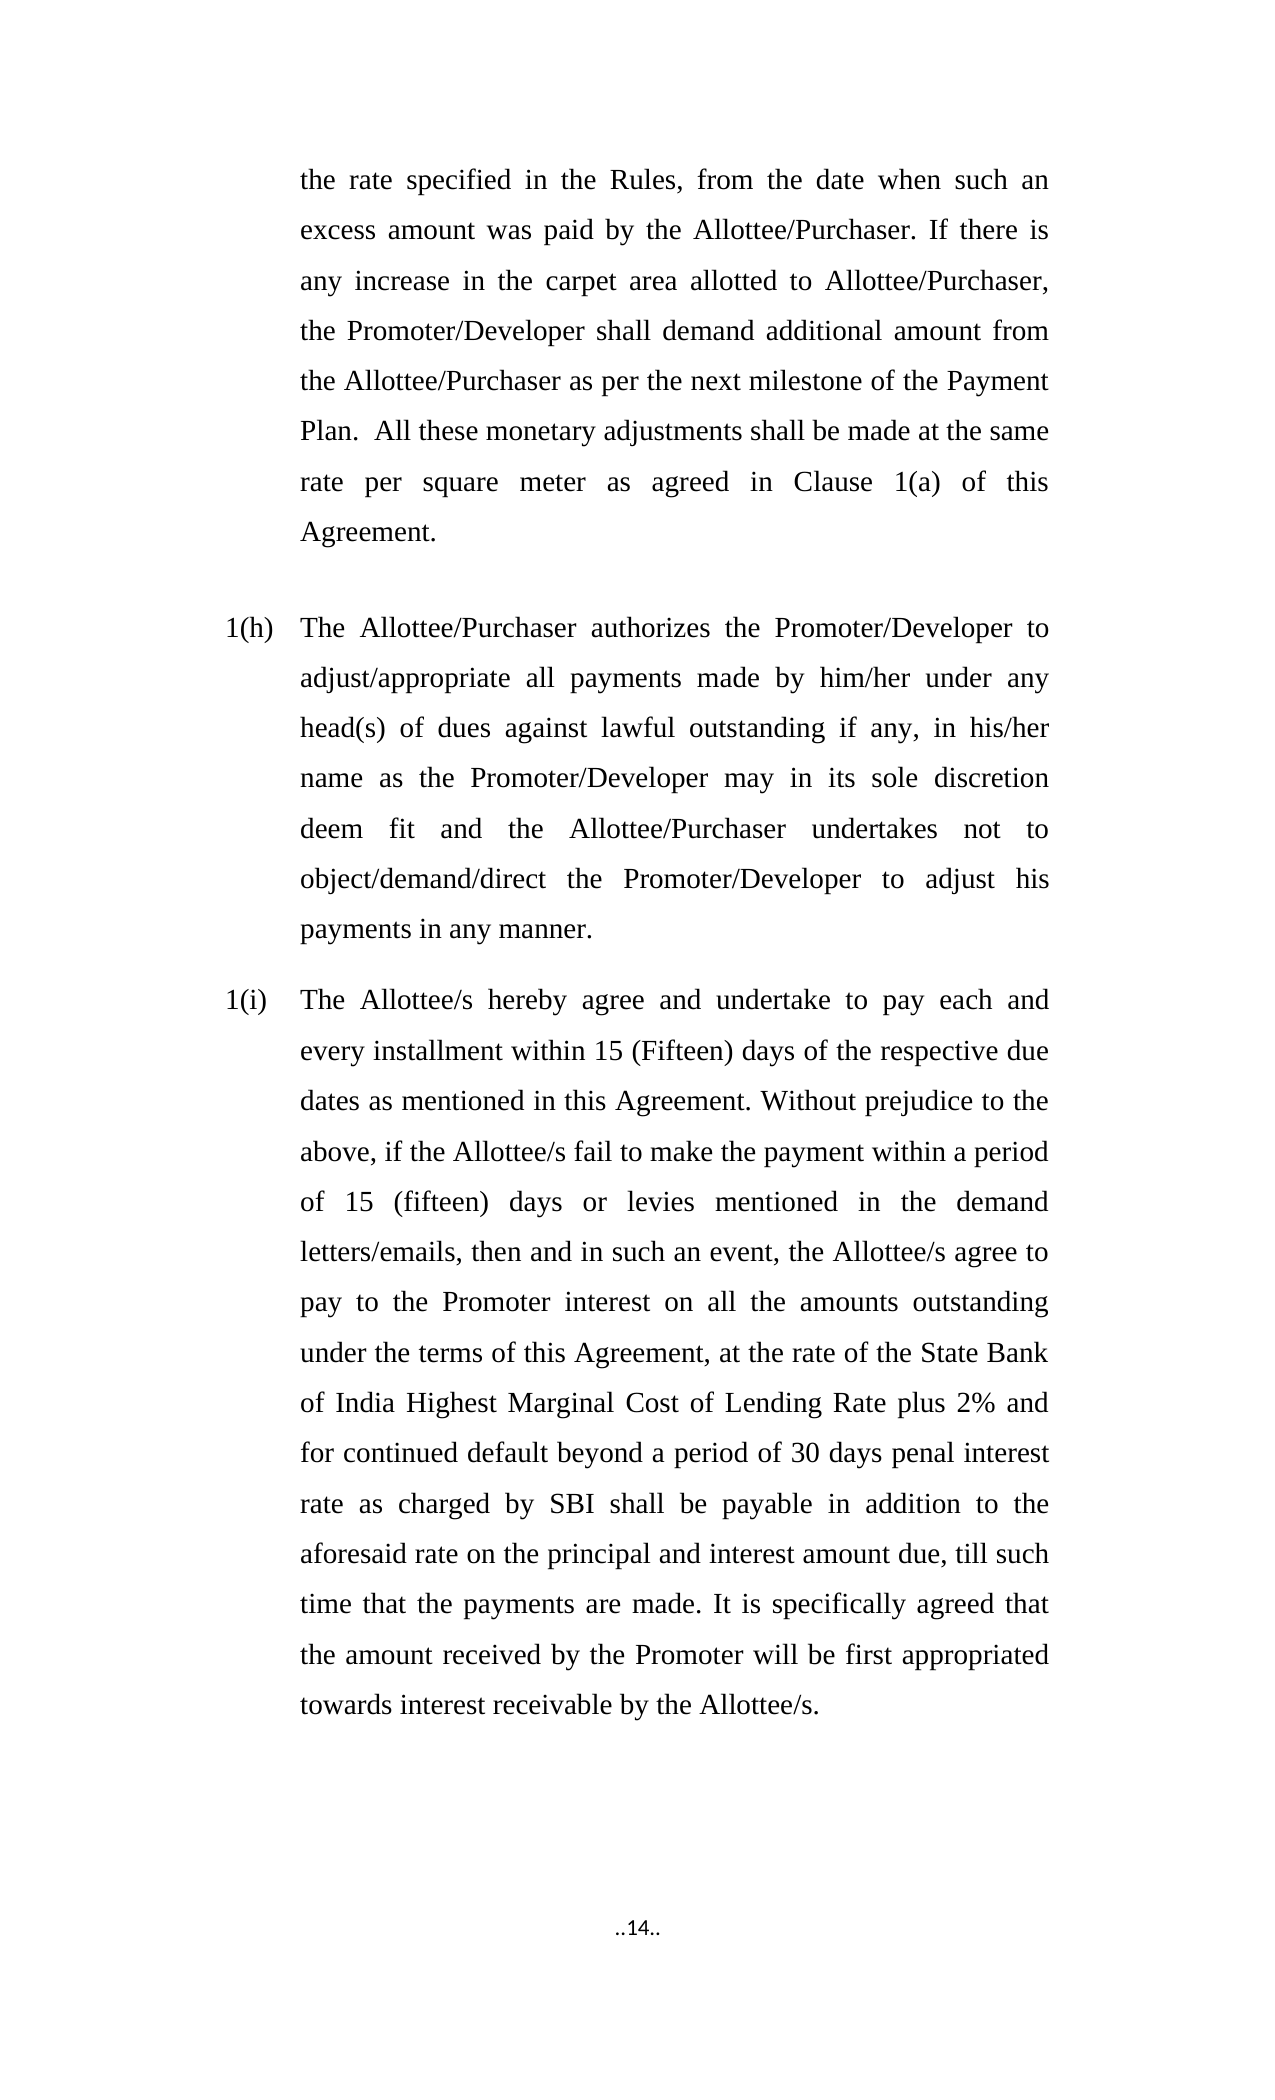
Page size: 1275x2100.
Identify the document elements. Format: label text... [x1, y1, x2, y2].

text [225, 162, 1050, 548]
text 1(i) The Allottee/s hereby agree and undertake to pay each and every installment within 15 (Fifteen) days of the respective due dates as mentioned in this Agreement. Without prejudice to the above, if the Allottee/s fail to make the payment within a period of 15 (fifteen) days or levies mentioned in the demand letters/emails, then and in such an event, the Allottee/s agree to pay to the Promoter interest on all the amounts outstanding under the terms of this Agreement, at the rate of the State Bank of India Highest Marginal Cost of Lending Rate plus 2% and for continued default beyond a period of 30 days penal interest rate as charged by SBI shall be payable in addition to the aforesaid rate on the principal and interest amount due, till such time that the payments are made. It is specifically agreed that the amount received by the Promoter will be first appropriated towards interest receivable by the Allottee/s. [225, 983, 1050, 1721]
text 1(h) The Allottee/Purchaser authorizes the Promoter/Developer to adjust/appropriate all payments made by him/her under any head(s) of dues against lawful outstanding if any, in his/her name as the Promoter/Developer may in its sole discretion deem fit and the Allottee/Purchaser undertakes not to object/demand/direct the Promoter/Developer to adjust his payments in any manner. [225, 610, 1050, 945]
